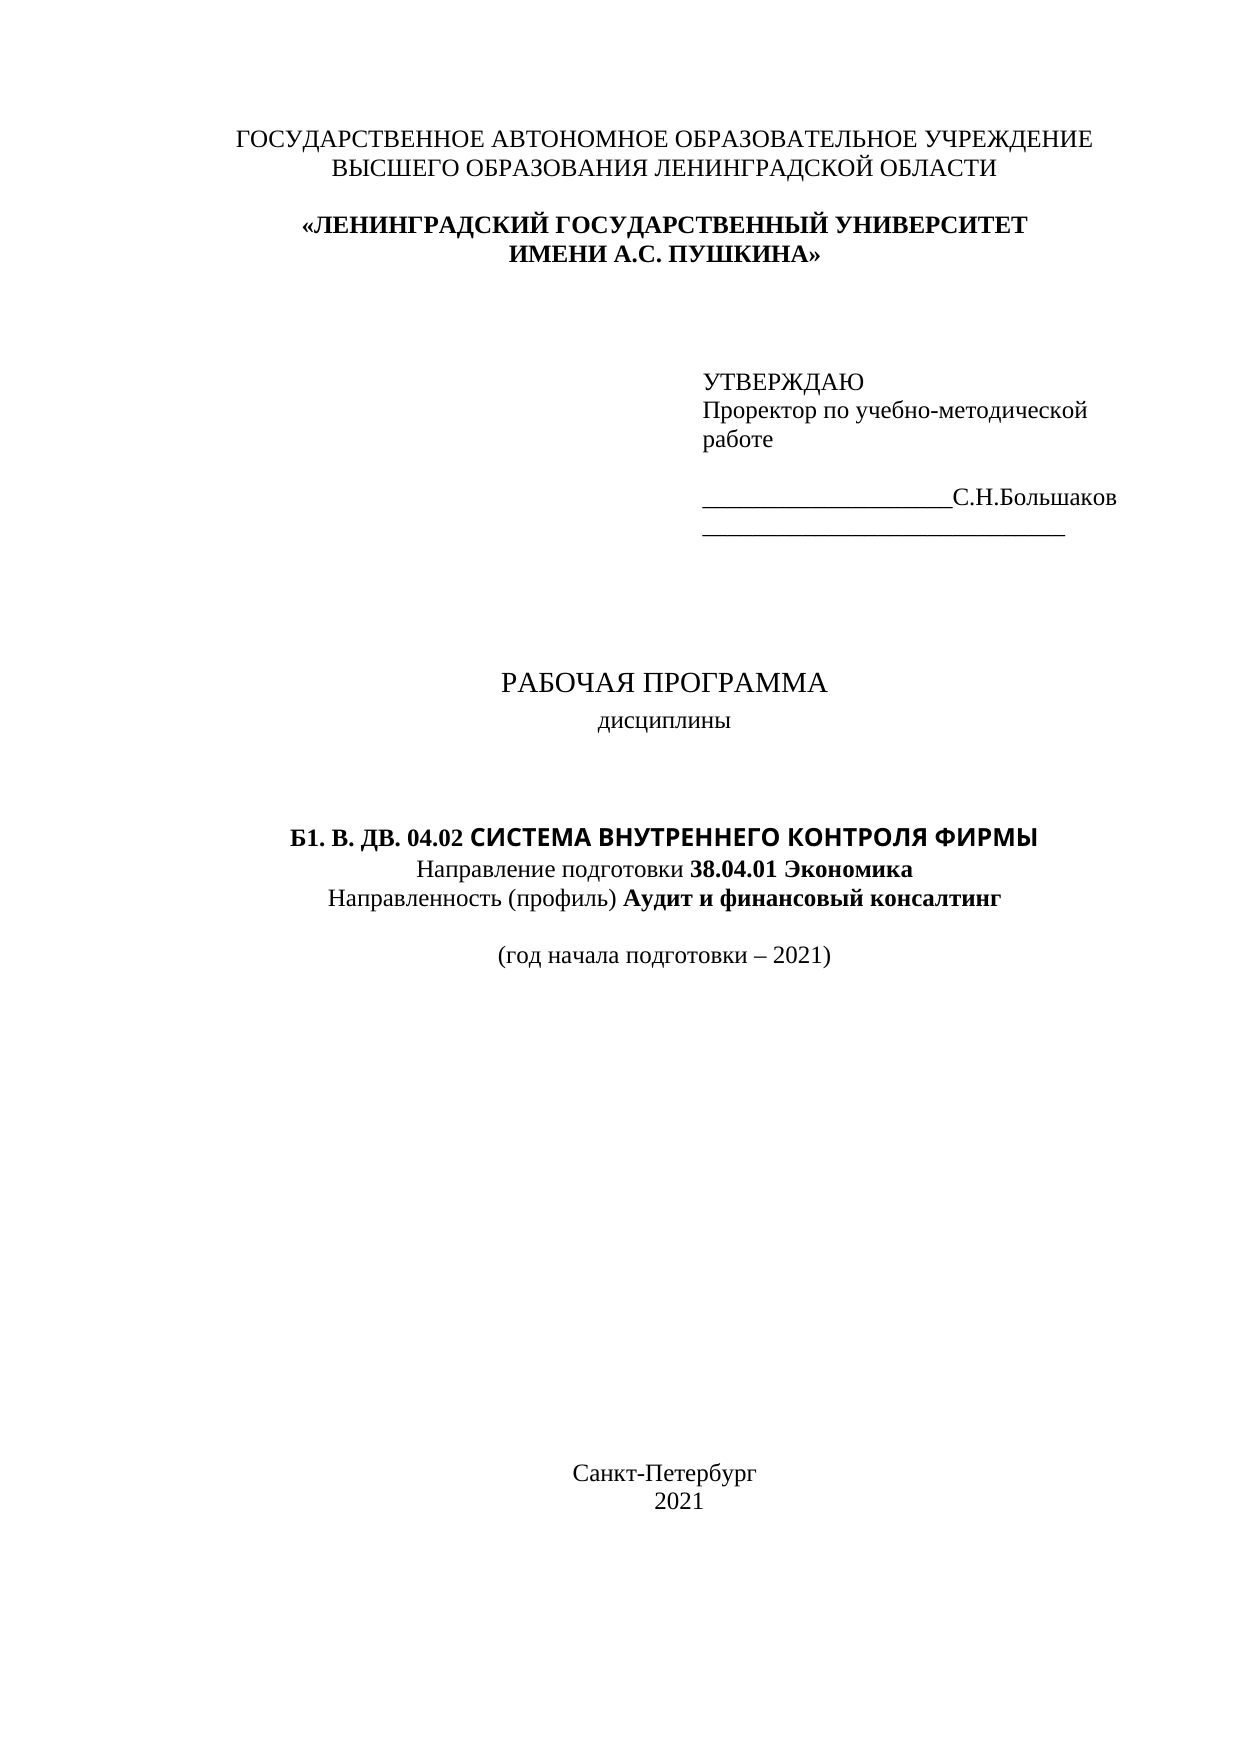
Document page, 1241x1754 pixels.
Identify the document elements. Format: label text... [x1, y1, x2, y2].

text Направленность (профиль) Аудит и финансовый консалтинг [177, 883, 1152, 911]
subtitle РАБОЧАЯ ПРОГРАММА [372, 665, 1152, 698]
text 2021 [207, 1486, 1152, 1515]
subtitle Б1. В. ДВ. 04.02 Система внутреннего контроля фирмы [177, 820, 1152, 854]
text _____________________________ [702, 511, 1152, 539]
text Направление подготовки 38.04.01 Экономика [177, 854, 1152, 883]
text (год начала подготовки – 2021) [177, 940, 1152, 969]
text Проректор по учебно-методической работе [702, 396, 1152, 453]
text ____________________С.Н.Большаков [702, 482, 1152, 511]
text Санкт-Петербург [177, 1458, 1152, 1486]
text ГОСУДАРСТВЕННОЕ АВТОНОМНОЕ ОБРАЗОВАТЕЛЬНОЕ УЧРЕЖДЕНИЕ ВЫСШЕГО ОБРАЗОВАНИЯ ЛЕНИНГРАДСКОЙ ОБЛАСТИ [177, 124, 1152, 182]
text ИМЕНИ А.С. ПУШКИНА» [177, 239, 1152, 268]
text дисциплины [177, 705, 1152, 733]
text «ЛЕНИНГРАДСКИЙ ГОСУДАРСТВЕННЫЙ УНИВЕРСИТЕТ [177, 211, 1152, 239]
text УТВЕРЖДАЮ [702, 367, 1152, 396]
